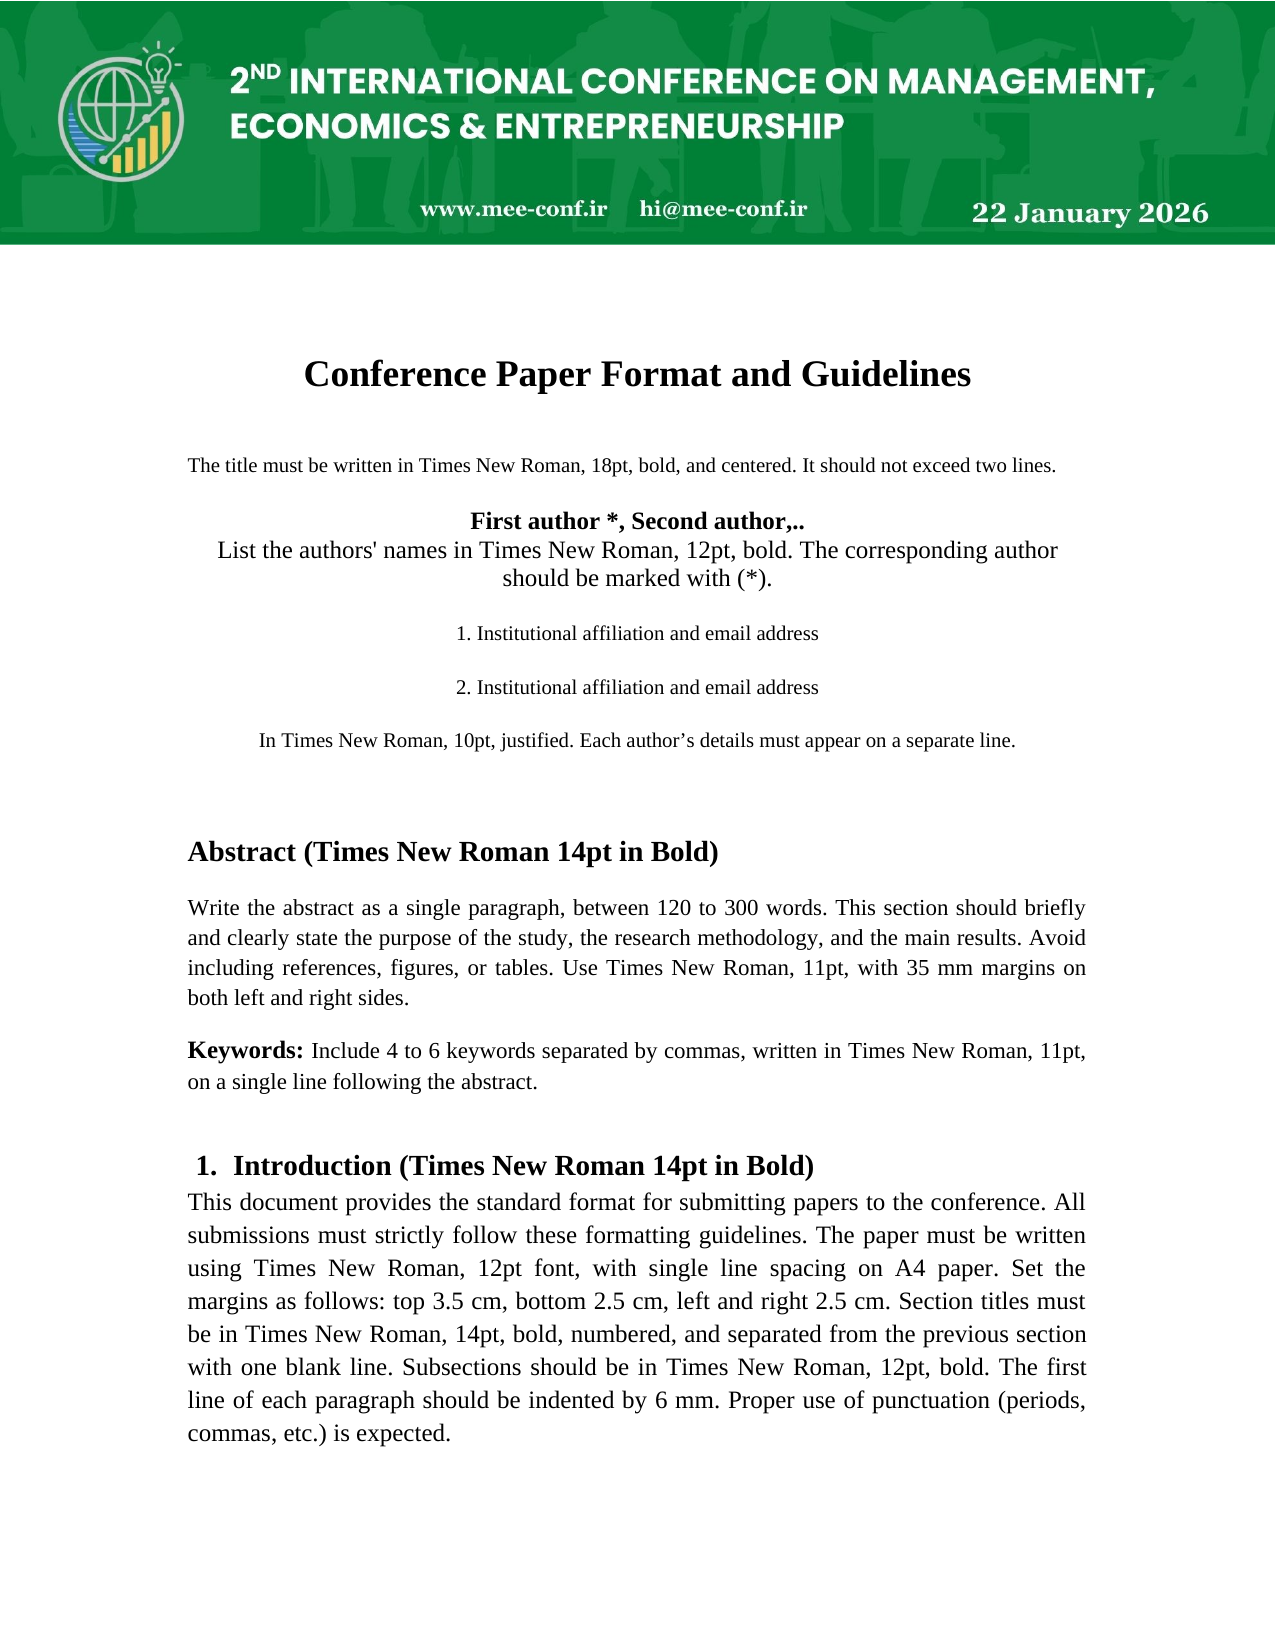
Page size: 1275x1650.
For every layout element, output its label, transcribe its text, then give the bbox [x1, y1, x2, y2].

text Keywords: Include 4 to 6 keywords separated by commas, written in Times New Roman, 11pt, on a single line following the abstract. [187, 1035, 1087, 1094]
picture [0, 1, 1275, 245]
text 1. Institutional affiliation and email address [187, 621, 1087, 645]
text The title must be written in Times New Roman, 18pt, bold, and centered. It should not exceed two lines. [187, 424, 1087, 477]
text Write the abstract as a single paragraph, between 120 to 300 words. This section should briefly and clearly state the purpose of the study, the research methodology, and the main results. Avoid including references, figures, or tables. Use Times New Roman, 11pt, with 35 mm margins on both left and right sides. [187, 894, 1087, 1011]
text Conference Paper Format and Guidelines [187, 352, 1087, 395]
text Abstract (Times New Roman 14pt in Bold) [187, 834, 1087, 868]
text First author *, Second author,.. List the authors' names in Times New Roman, 12pt, bold. The corresponding author should be marked with (*). [187, 506, 1087, 592]
subtitle Introduction (Times New Roman 14pt in Bold) [195, 1148, 1087, 1182]
text In Times New Roman, 10pt, justified. Each author’s details must appear on a separate line. [187, 728, 1087, 752]
text This document provides the standard format for submitting papers to the conference. All submissions must strictly follow these formatting guidelines. The paper must be written using Times New Roman, 12pt font, with single line spacing on A4 paper. Set the margins as follows: top 3.5 cm, bottom 2.5 cm, left and right 2.5 cm. Section titles must be in Times New Roman, 14pt, bold, numbered, and separated from the previous section with one blank line. Subsections should be in Times New Roman, 12pt, bold. The first line of each paragraph should be indented by 6 mm. Proper use of punctuation (periods, commas, etc.) is expected. [187, 1187, 1087, 1447]
text 2. Institutional affiliation and email address [187, 674, 1087, 699]
